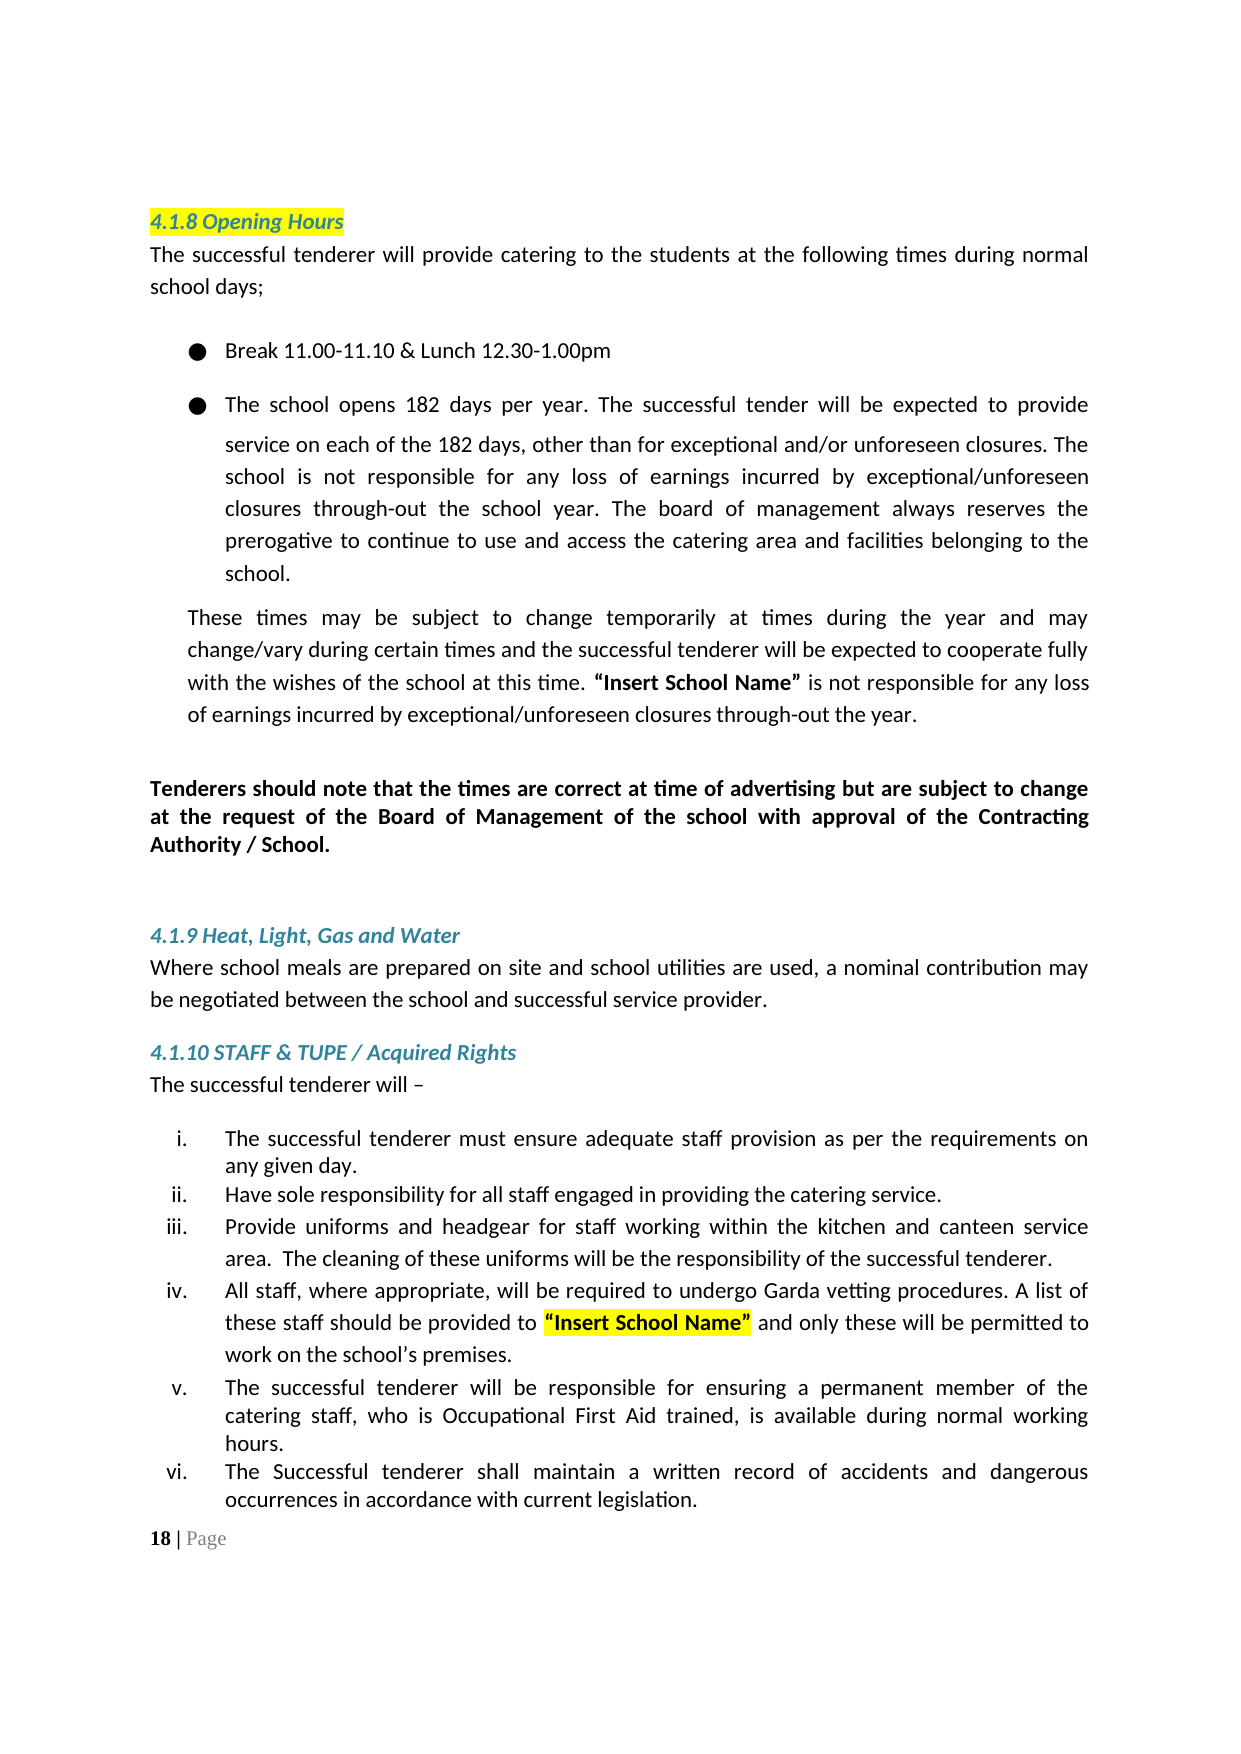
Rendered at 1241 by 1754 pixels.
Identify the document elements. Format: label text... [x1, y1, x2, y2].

text The successful tenderer will provide catering to the students at the following times during normal school days; [150, 240, 1090, 300]
subtitle 4.1.8 Opening Hours [150, 207, 1090, 236]
list Have sole responsibility for all staff engaged in providing the catering service. [187, 1180, 1090, 1208]
list The successful tenderer must ensure adequate staff provision as per the requirements on any given day. [187, 1124, 1090, 1180]
list The successful tenderer will be responsible for ensuring a permanent member of the catering staff, who is Occupational First Aid trained, is available during normal working hours. [187, 1373, 1090, 1457]
text Tenderers should note that the times are correct at time of advertising but are subject to change at the request of the Board of Management of the school with approval of the Contracting Authority / School. [150, 774, 1090, 858]
list Break 11.00-11.10 & Lunch 12.30-1.00pm [187, 325, 1090, 372]
list Provide uniforms and headgear for staff working within the kitchen and canteen service area. The cleaning of these uniforms will be the responsibility of the successful tenderer. [187, 1212, 1090, 1272]
list The school opens 182 days per year. The successful tender will be expected to provide service on each of the 182 days, other than for exceptional and/or unforeseen closures. The school is not responsible for any loss of earnings incurred by exceptional/unforeseen closures through-out the school year. The board of management always reserves the prerogative to continue to use and access the catering area and facilities belonging to the school. [187, 379, 1090, 587]
text The successful tenderer will – [150, 1071, 1090, 1099]
text Where school meals are prepared on site and school utilities are used, a nominal contribution may be negotiated between the school and successful service provider. [150, 953, 1090, 1013]
subtitle 4.1.9 Heat, Light, Gas and Water [150, 921, 1090, 949]
text These times may be subject to change temporarily at times during the year and may change/vary during certain times and the successful tenderer will be expected to cooperate fully with the wishes of the school at this time. “Insert School Name” is not responsible for any loss of earnings incurred by exceptional/unforeseen closures through-out the year. [187, 603, 1090, 728]
subtitle 4.1.10 STAFF & TUPE / Acquired Rights [150, 1038, 1090, 1066]
list The Successful tenderer shall maintain a written record of accidents and dangerous occurrences in accordance with current legislation. [187, 1457, 1090, 1513]
list All staff, where appropriate, will be required to undergo Garda vetting procedures. A list of these staff should be provided to “Insert School Name” and only these will be permitted to work on the school’s premises. [187, 1276, 1090, 1369]
